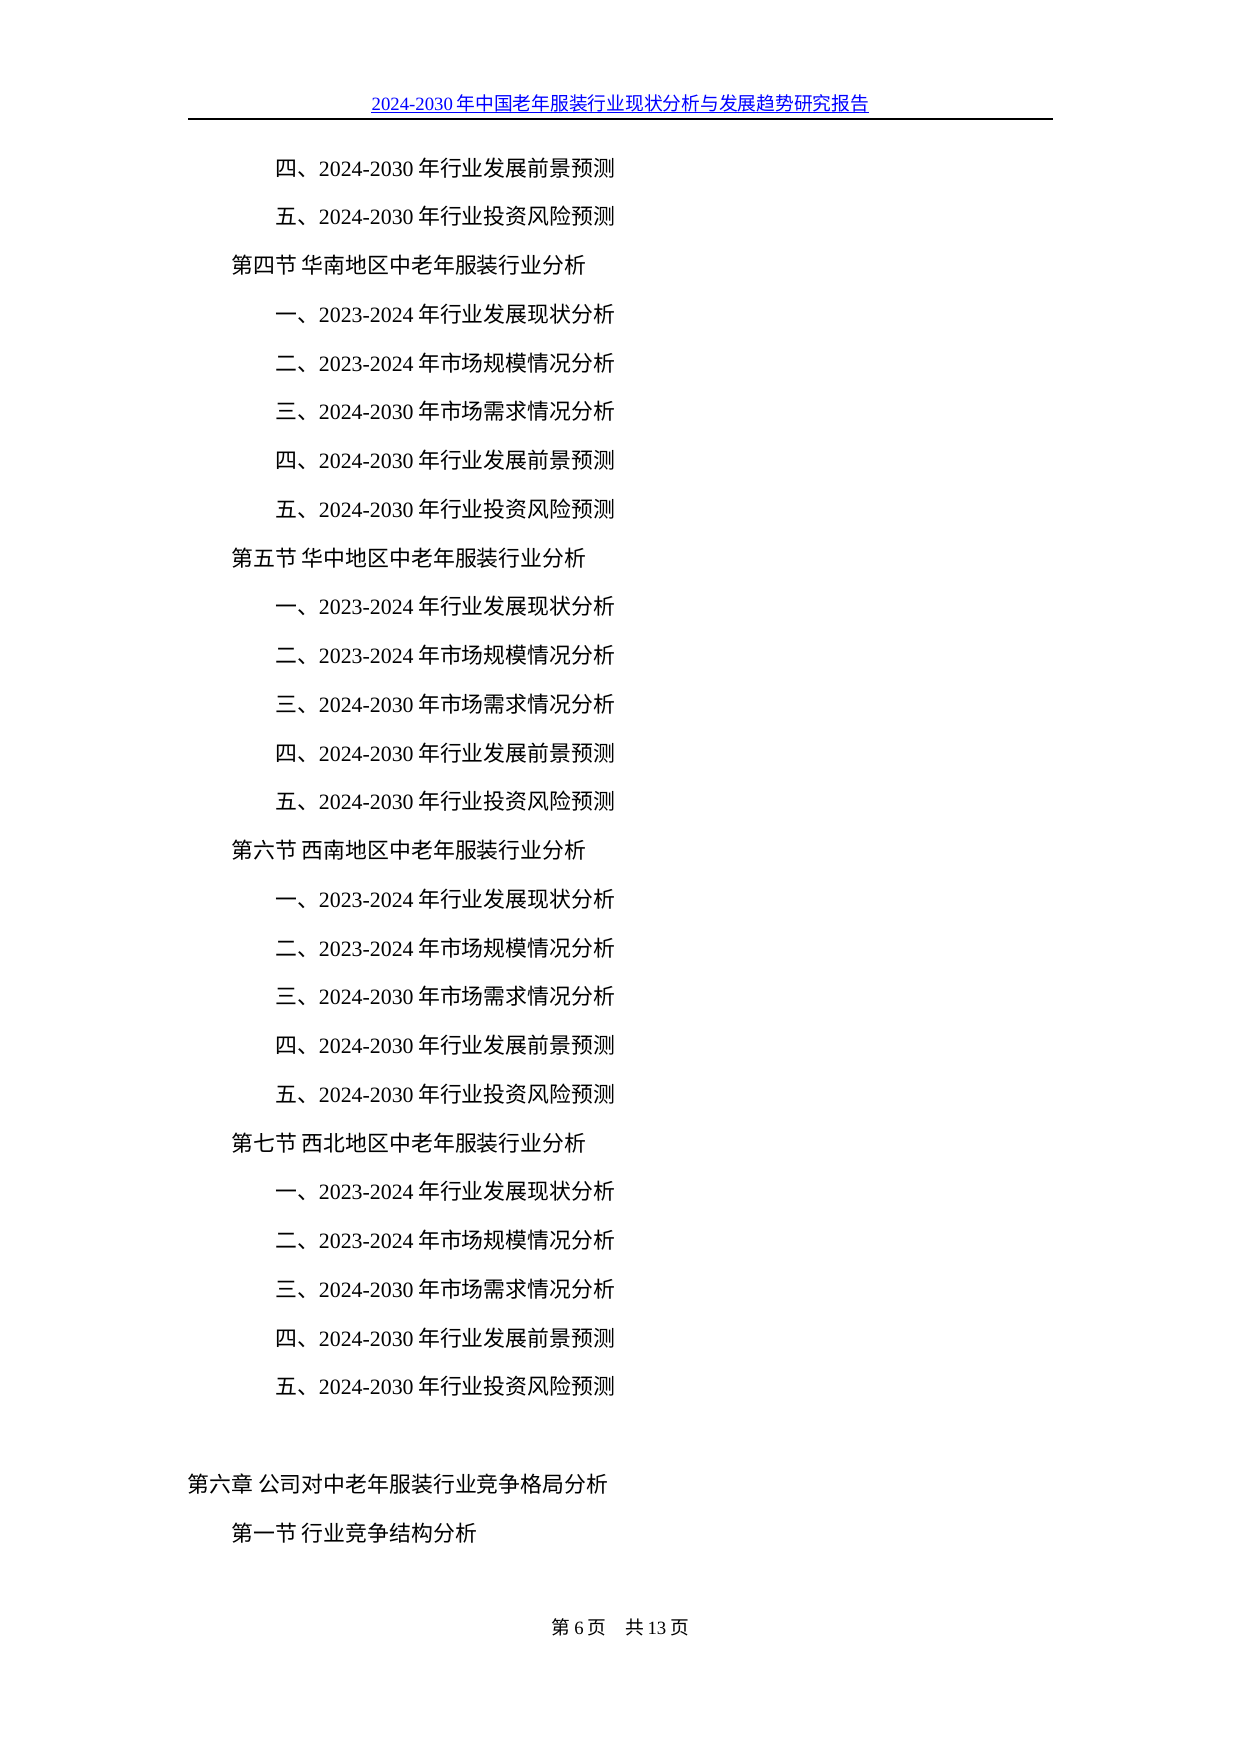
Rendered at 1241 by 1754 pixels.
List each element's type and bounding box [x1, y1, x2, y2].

text [187, 150, 1053, 1548]
